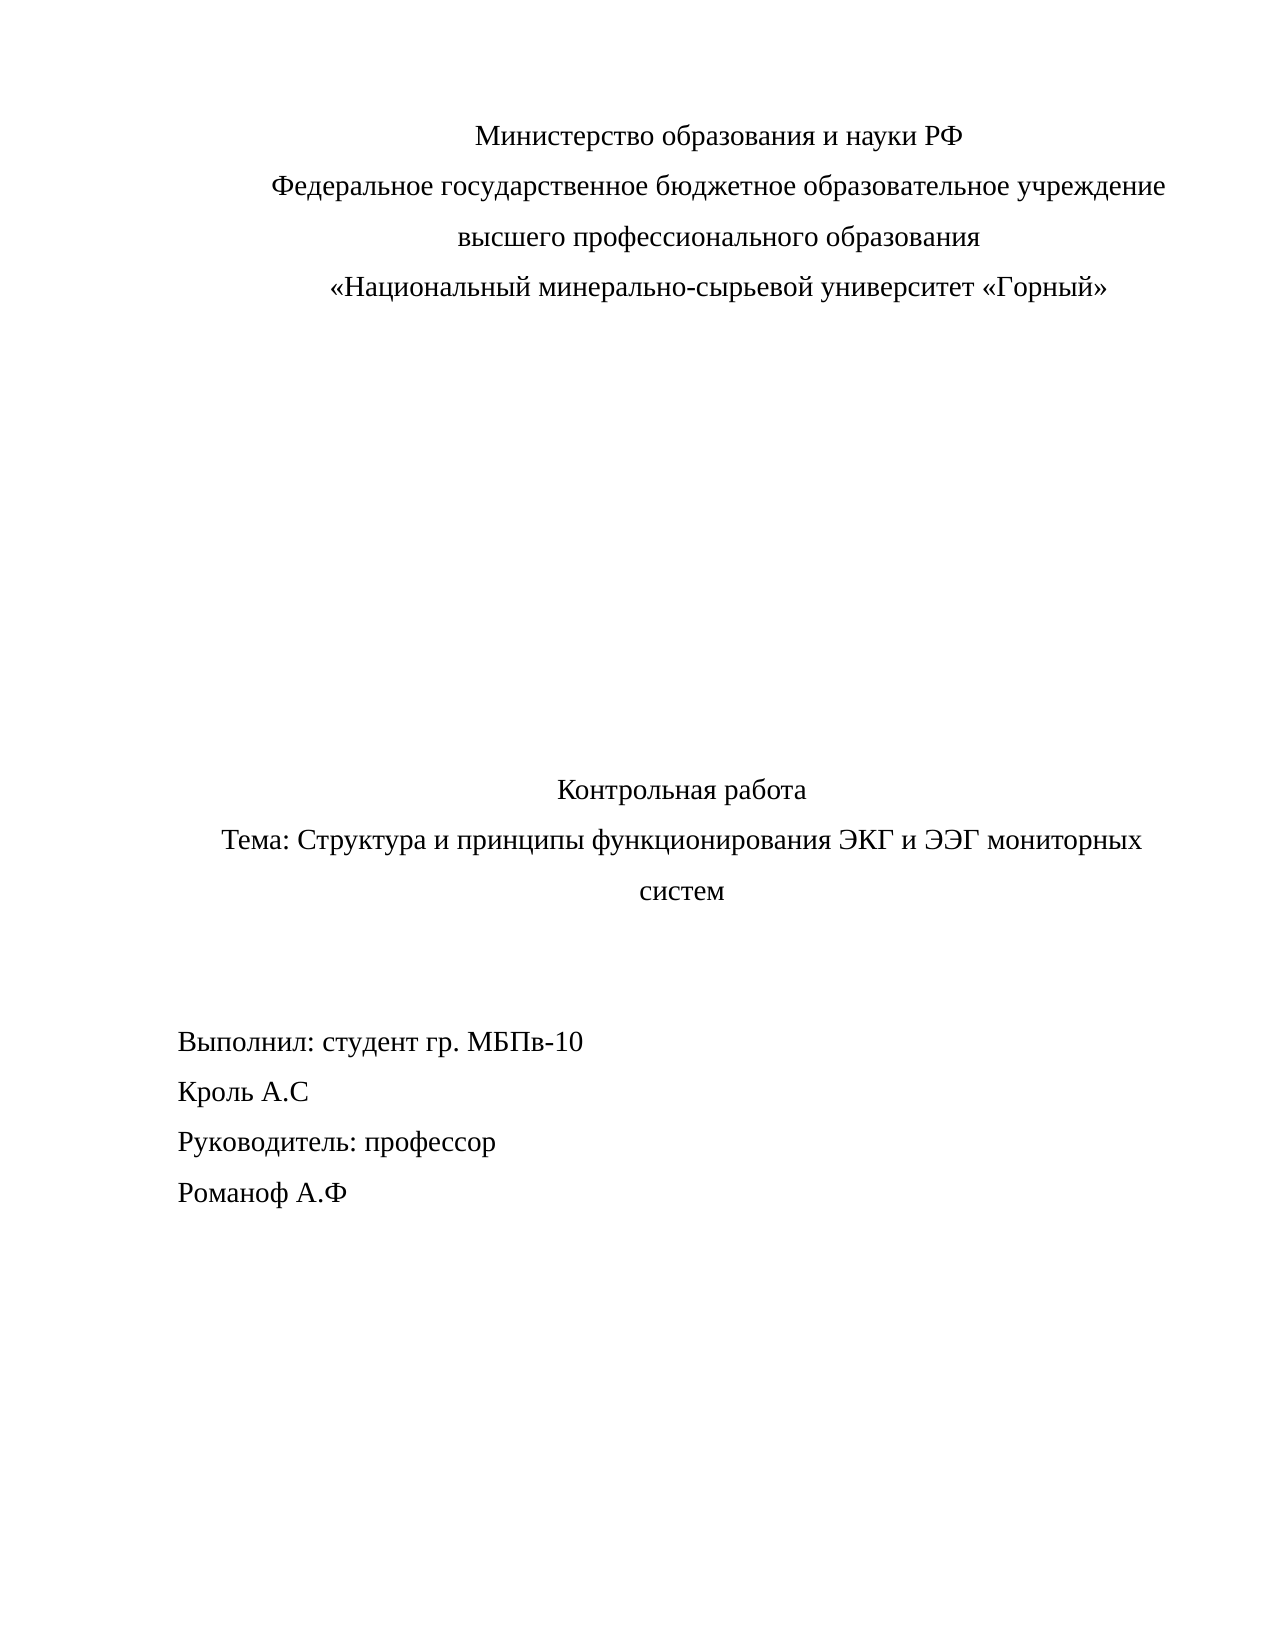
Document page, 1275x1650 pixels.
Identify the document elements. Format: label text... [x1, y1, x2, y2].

text «Национальный минерально-сырьевой университет «Горный» [177, 269, 1186, 303]
text Романоф А.Ф [177, 1175, 1186, 1208]
text Кроль А.С [177, 1074, 1186, 1108]
text Министерство образования и науки РФ [177, 118, 1186, 152]
text Выполнил: студент гр. МБПв-10 [177, 1024, 1186, 1057]
text Федеральное государственное бюджетное образовательное учреждение [177, 168, 1186, 202]
text Контрольная работа [177, 772, 1186, 806]
text Тема: Структура и принципы функционирования ЭКГ и ЭЭГ мониторных систем [177, 822, 1186, 906]
text Руководитель: профессор [177, 1124, 1186, 1158]
text высшего профессионального образования [177, 219, 1186, 252]
